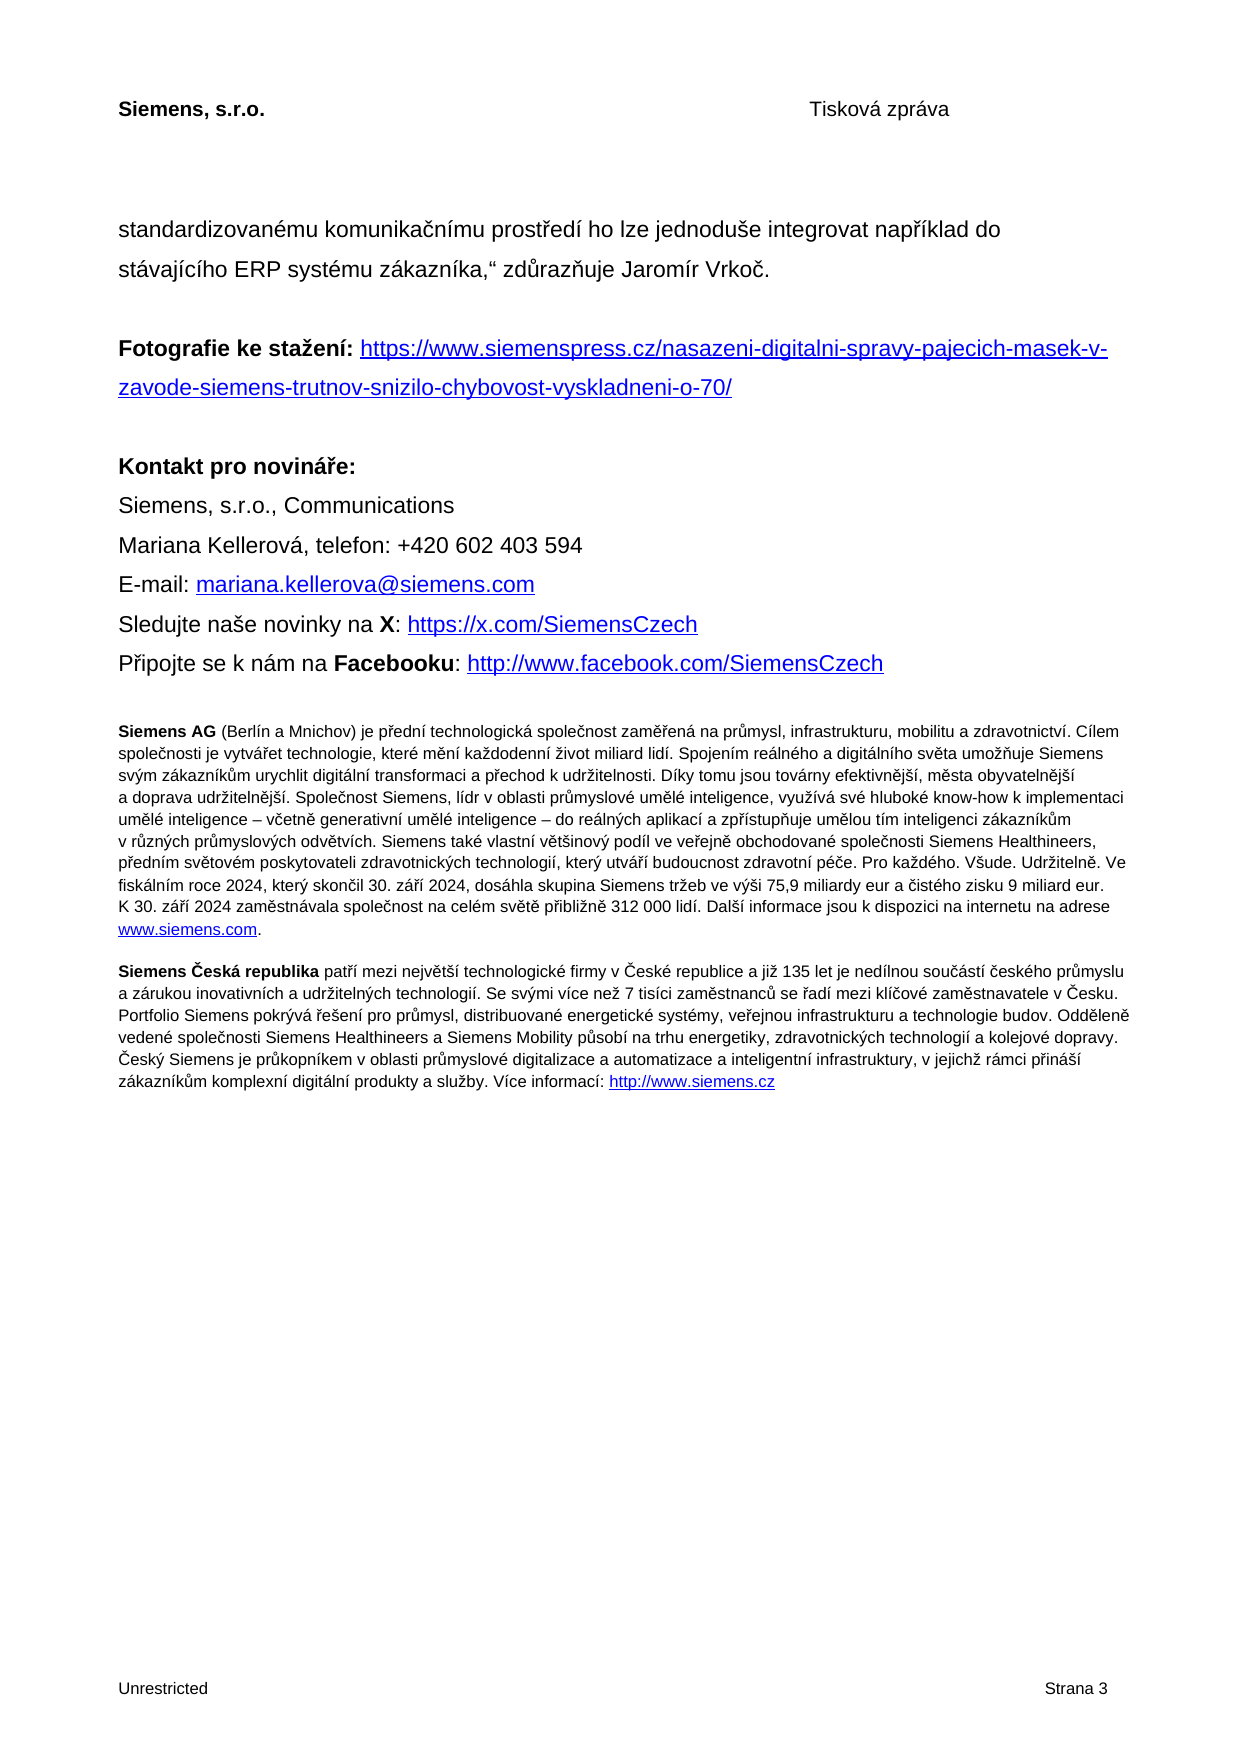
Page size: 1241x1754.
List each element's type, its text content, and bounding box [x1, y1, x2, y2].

text Mariana Kellerová, telefon: +420 602 403 594 [118, 532, 1134, 558]
text Sledujte naše novinky na X: https://x.com/SiemensCzech [118, 611, 1134, 637]
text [118, 216, 1048, 282]
text Fotografie ke stažení: https://www.siemenspress.cz/nasazeni-digitalni-spravy-pajecich-masek-v-zavode-siemens-trutnov-snizilo-chybovost-vyskladneni-o-70/ [118, 334, 1134, 400]
text Siemens, s.r.o., Communications [118, 492, 1134, 519]
text Siemens Česká republika patří mezi největší technologické firmy v České republice a již 135 let je nedílnou součástí českého průmyslu a zárukou inovativních a udržitelných technologií. Se svými více než 7 tisíci zaměstnanců se řadí mezi klíčové zaměstnavatele v Česku. Portfolio Siemens pokrývá řešení pro průmysl, distribuované energetické systémy, veřejnou infrastrukturu a technologie budov. Odděleně vedené společnosti Siemens Healthineers a Siemens Mobility působí na trhu energetiky, zdravotnických technologií a kolejové dopravy. Český Siemens je průkopníkem v oblasti průmyslové digitalizace a automatizace a inteligentní infrastruktury, v jejichž rámci přináší zákazníkům komplexní digitální produkty a služby. Více informací: http://www.siemens.cz [118, 962, 1134, 1091]
text Připojte se k nám na Facebooku: http://www.facebook.com/SiemensCzech [118, 650, 1134, 677]
text E-mail: mariana.kellerova@siemens.com [118, 571, 1134, 598]
text Siemens AG (Berlín a Mnichov) je přední technologická společnost zaměřená na průmysl, infrastrukturu, mobilitu a zdravotnictví. Cílem společnosti je vytvářet technologie, které mění každodenní život miliard lidí. Spojením reálného a digitálního světa umožňuje Siemens svým zákazníkům urychlit digitální transformaci a přechod k udržitelnosti. Díky tomu jsou továrny efektivnější, města obyvatelnější a doprava udržitelnější. Společnost Siemens, lídr v oblasti průmyslové umělé inteligence, využívá své hluboké know-how k implementaci umělé inteligence – včetně generativní umělé inteligence – do reálných aplikací a zpřístupňuje umělou tím inteligenci zákazníkům v různých průmyslových odvětvích. Siemens také vlastní většinový podíl ve veřejně obchodované společnosti Siemens Healthineers, předním světovém poskytovateli zdravotnických technologií, který utváří budoucnost zdravotní péče. Pro každého. Všude. Udržitelně. Ve fiskálním roce 2024, který skončil 30. září 2024, dosáhla skupina Siemens tržeb ve výši 75,9 miliardy eur a čistého zisku 9 miliard eur. K 30. září 2024 zaměstnávala společnost na celém světě přibližně 312 000 lidí. Další informace jsou k dispozici na internetu na adrese www.siemens.com. [118, 721, 1134, 938]
text Kontakt pro novináře: [118, 453, 1134, 479]
